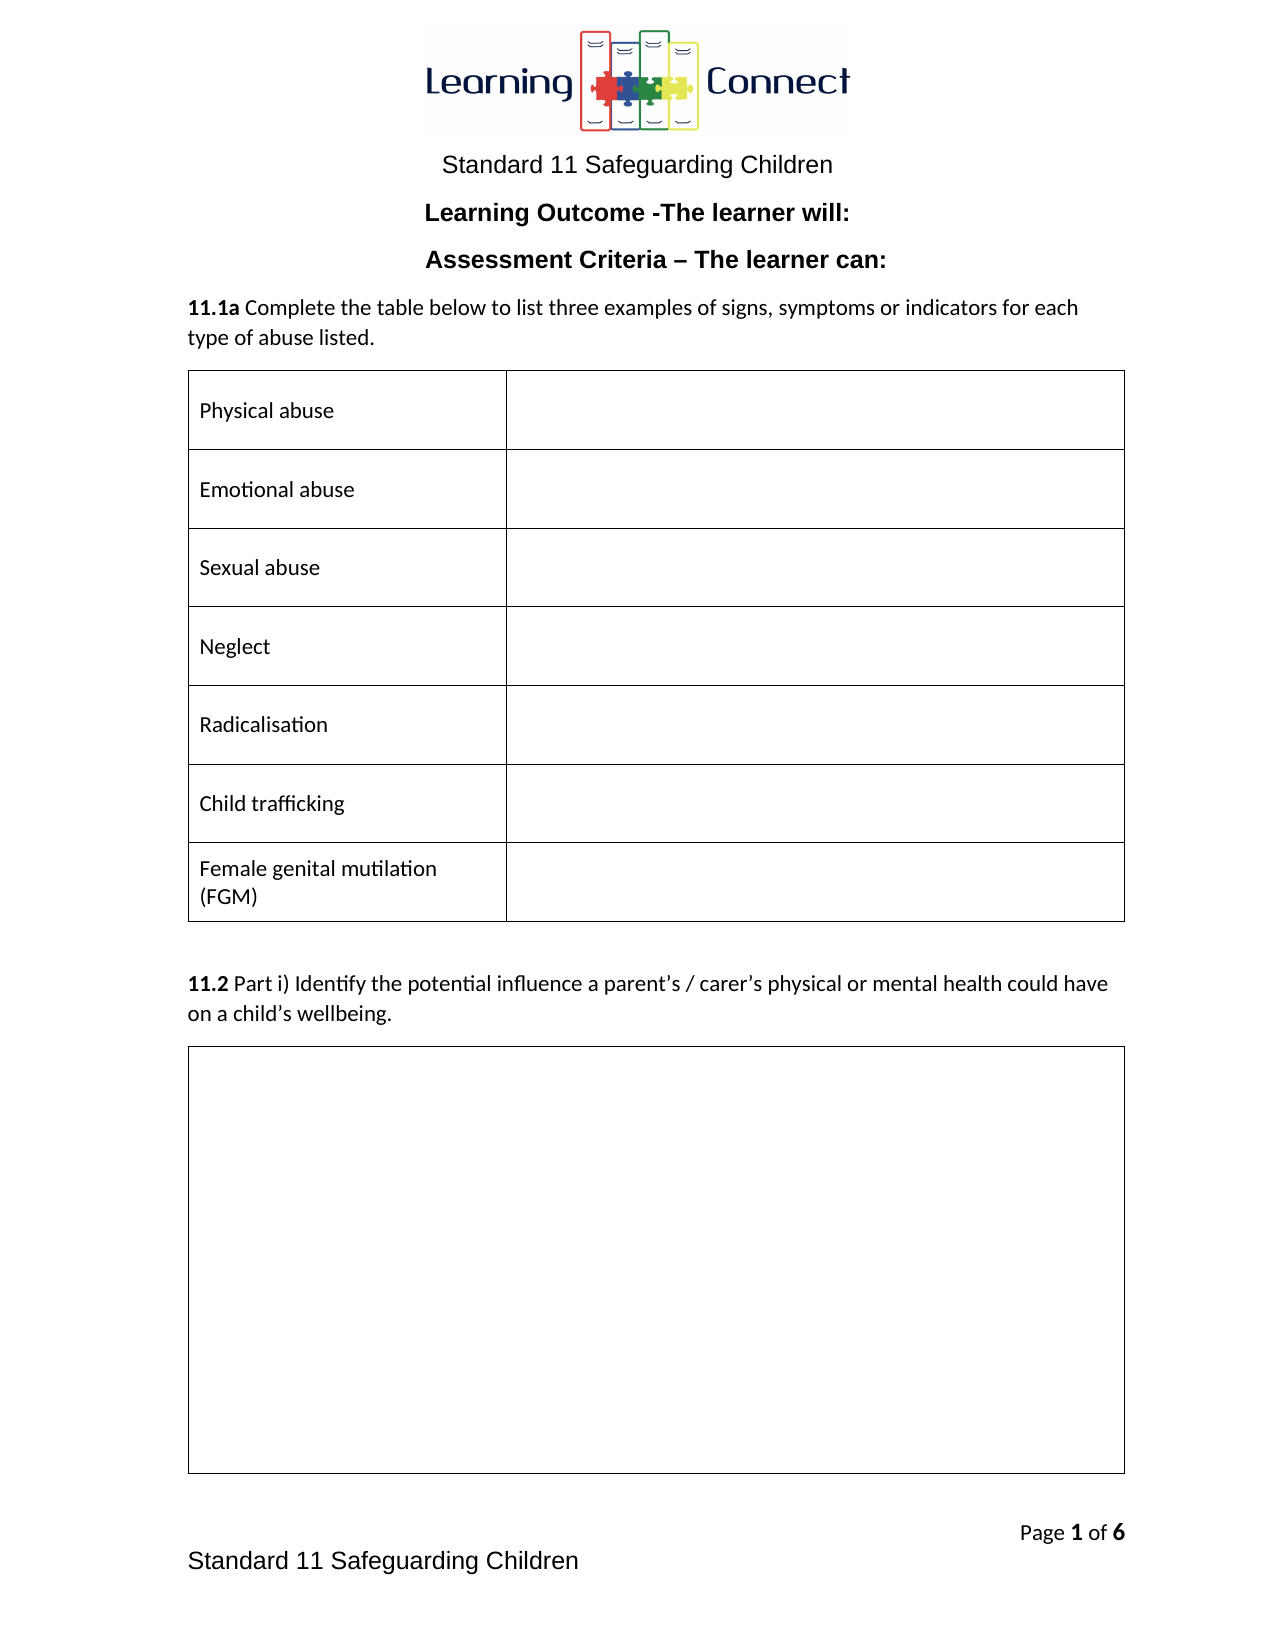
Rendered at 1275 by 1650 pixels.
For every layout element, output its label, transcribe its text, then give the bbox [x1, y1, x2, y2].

table_cell Child trafficking [189, 765, 506, 842]
table_header [189, 1047, 1124, 1473]
table_cell Sexual abuse [189, 529, 506, 606]
text Standard 11 Safeguarding Children [150, 150, 1125, 179]
text 11.2 Part i) Identify the potential influence a parent’s / carer’s physical or mental health could have on a child’s wellbeing. [187, 969, 1125, 1027]
table_cell Emotional abuse [189, 450, 506, 527]
text Learning Outcome -The learner will: [150, 198, 1125, 226]
table_cell Radicalisation [189, 686, 506, 763]
text 11.1a Complete the table below to list three examples of signs, symptoms or indicators for each type of abuse listed. [187, 293, 1125, 351]
table_cell [507, 843, 1124, 921]
table_header Physical abuse [189, 371, 506, 449]
table_cell Neglect [189, 607, 506, 685]
table_cell [507, 450, 1124, 527]
table_cell [507, 686, 1124, 763]
text Assessment Criteria – The learner can: [187, 245, 1125, 274]
picture [426, 23, 851, 139]
table_cell Female genital mutilation (FGM) [189, 843, 506, 921]
table_cell [507, 529, 1124, 606]
table_cell [507, 607, 1124, 685]
table_header [507, 371, 1124, 449]
table_cell [507, 765, 1124, 842]
